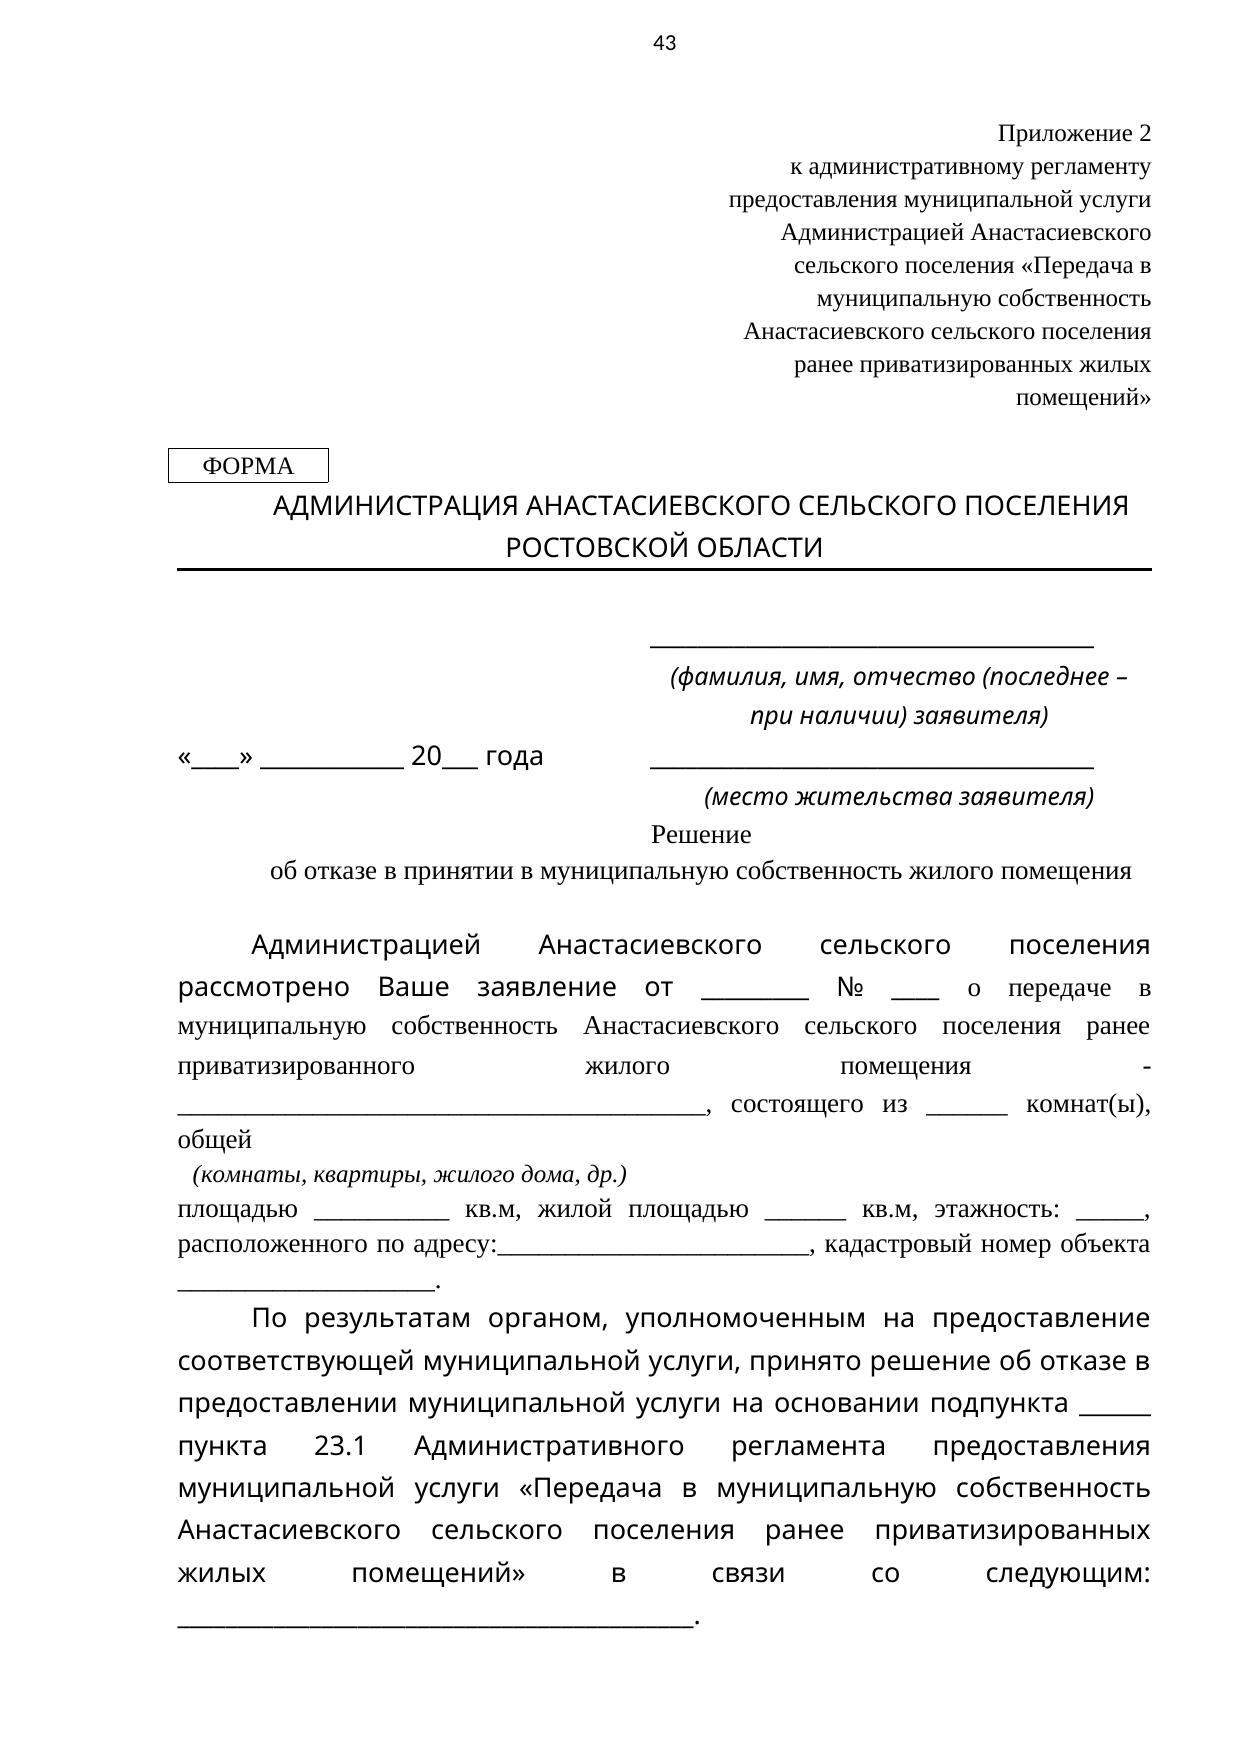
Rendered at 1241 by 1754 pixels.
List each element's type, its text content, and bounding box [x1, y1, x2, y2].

text АДМИНИСТРАЦИЯ АНАСТАСИЕВСКОГО СЕЛЬСКОГО ПОСЕЛЕНИЯ РОСТОВСКОЙ ОБЛАСТИ [177, 487, 1152, 568]
text Администрацией Анастасиевского сельского поселения рассмотрено Ваше заявление от _________ № ____ о передаче в муниципальную собственность Анастасиевского сельского поселения ранее приватизированного жилого помещения - _______________________________________, состоящего из ______ комнат(ы), общей [177, 925, 1152, 1154]
text (комнаты, квартиры, жилого дома, др.) [177, 1159, 644, 1187]
text По результатам органом, уполномоченным на предоставление соответствующей муниципальной услуги, принято решение об отказе в предоставлении муниципальной услуги на основании подпункта ______ пункта 23.1 Административного регламента предоставления муниципальной услуги «Передача в муниципальную собственность Анастасиевского сельского поселения ранее приватизированных жилых помещений» в связи со следующим: ___________________________________________. [177, 1299, 1152, 1632]
text «____» ____________ 20___ года _____________________________________ [177, 736, 1152, 773]
text об отказе в принятии в муниципальную собственность жилого помещения [177, 854, 1152, 885]
text площадью __________ кв.м, жилой площадью ______ кв.м, этажность: _____, расположенного по адресу:_______________________, кадастровый номер объекта ___________________. [177, 1192, 1152, 1294]
text к административному регламенту предоставления муниципальной услуги Администрацией Анастасиевского сельского поселения «Передача в муниципальную собственность Анастасиевского сельского поселения ранее приватизированных жилых помещений» [709, 151, 1152, 411]
text Решение [177, 818, 1152, 849]
text (фамилия, имя, отчество (последнее – при наличии) заявителя) [650, 658, 1152, 731]
text Приложение 2 [768, 118, 1152, 147]
text _____________________________________ [650, 616, 1152, 653]
text (место жительства заявителя) [650, 779, 1152, 813]
text ФОРМА [169, 449, 328, 482]
